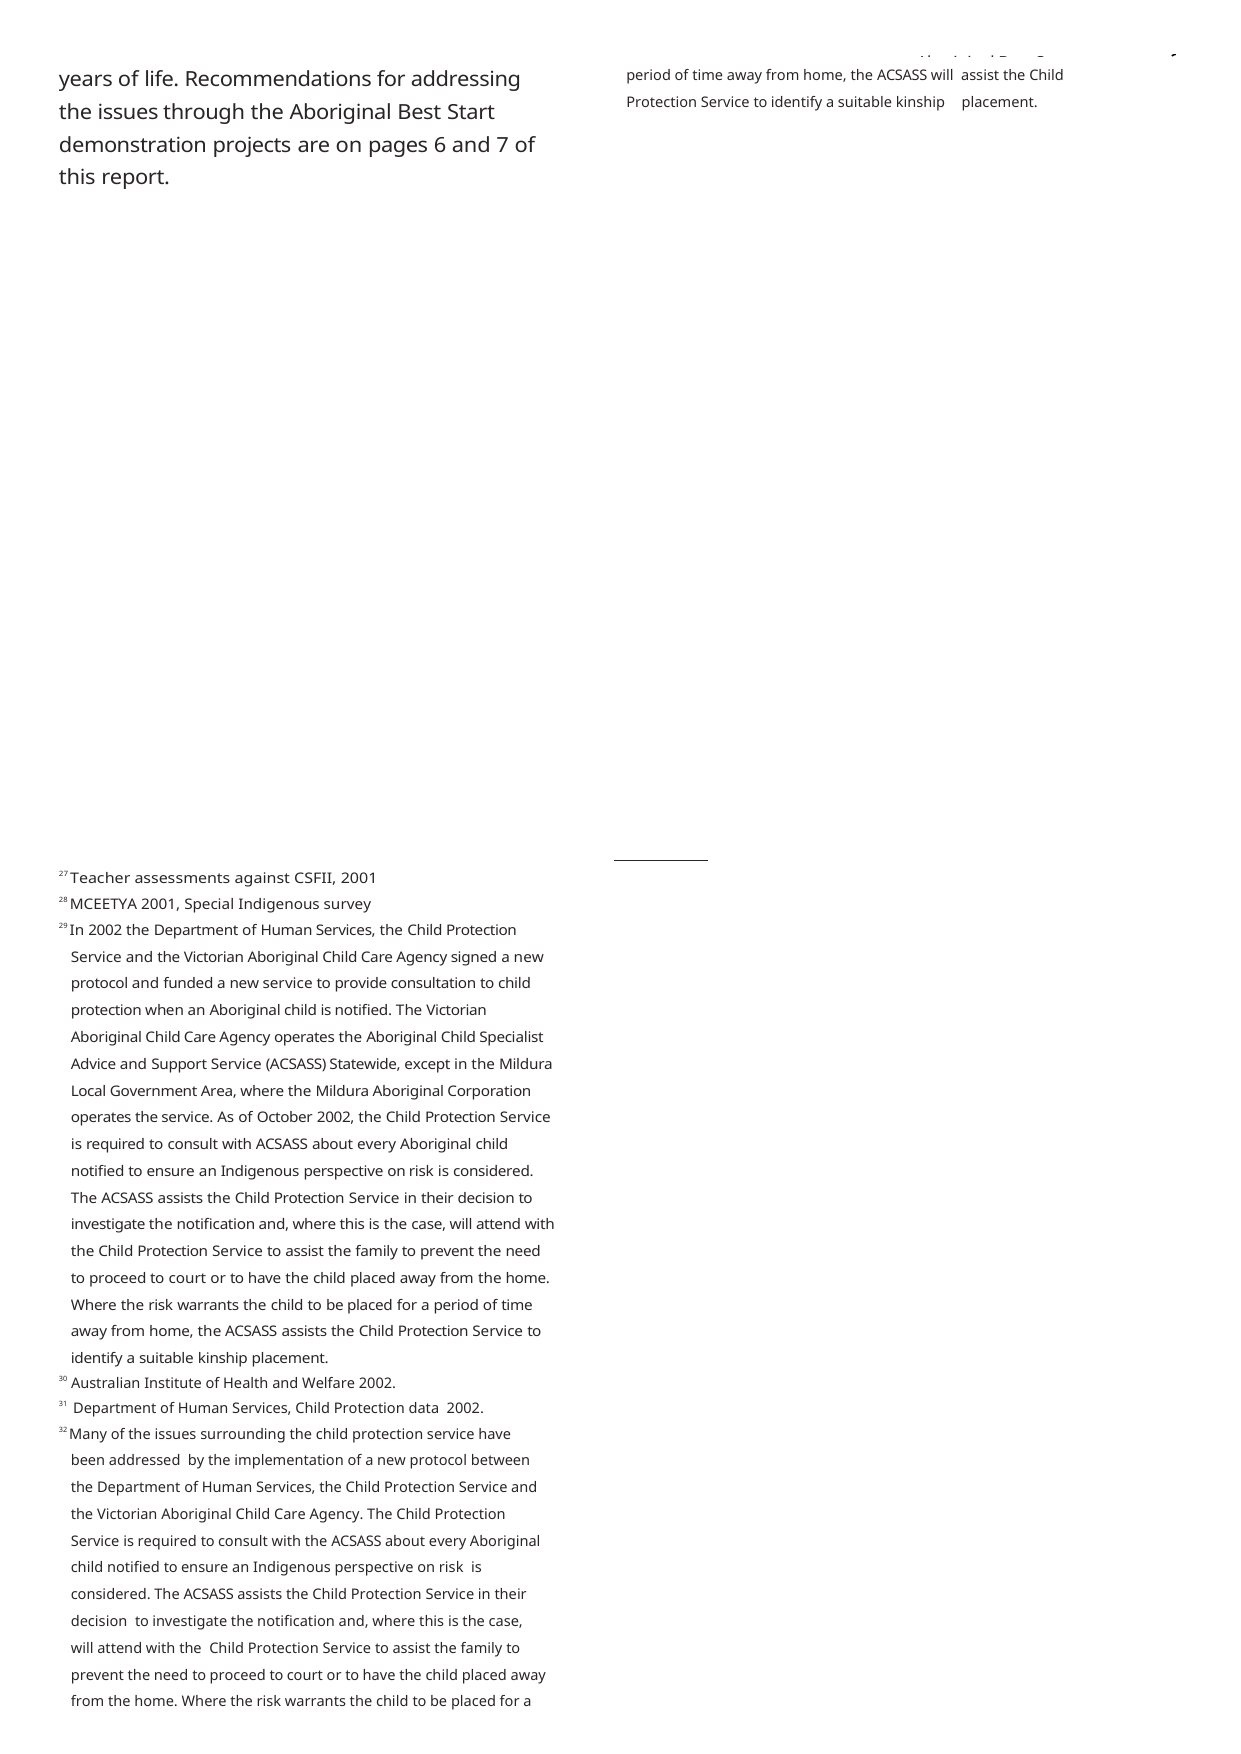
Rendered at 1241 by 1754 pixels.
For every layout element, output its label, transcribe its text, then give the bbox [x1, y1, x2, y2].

text 28 MCEETYA 2001, Special Indigenous survey [59, 894, 556, 914]
text years of life. Recommendations for addressing the issues through the Aboriginal Best Start demonstration projects are on pages 6 and 7 of this report. [59, 64, 556, 191]
text 30 Australian Institute of Health and Welfare 2002. [59, 1375, 556, 1392]
text 32 Many of the issues surrounding the child protection service have been addressed by the implementation of a new protocol between the Department of Human Services, the Child Protection Service and the Victorian Aboriginal Child Care Agency. The Child Protection Service is required to consult with the ACSASS about every Aboriginal child notified to ensure an Indigenous perspective on risk is considered. The ACSASS assists the Child Protection Service in their decision to investigate the notification and, where this is the case, will attend with the Child Protection Service to assist the family to prevent the need to proceed to court or to have the child placed away from the home. Where the risk warrants the child to be placed for a period of time away from home, the ACSASS will assist the Child Protection Service to identify a suitable kinship placement. [59, 1423, 547, 1711]
text 29 In 2002 the Department of Human Services, the Child Protection Service and the Victorian Aboriginal Child Care Agency signed a new protocol and funded a new service to provide consultation to child protection when an Aboriginal child is notified. The Victorian Aboriginal Child Care Agency operates the Aboriginal Child Specialist Advice and Support Service (ACSASS) Statewide, except in the Mildura Local Government Area, where the Mildura Aboriginal Corporation operates the service. As of October 2002, the Child Protection Service is required to consult with ACSASS about every Aboriginal child notified to ensure an Indigenous perspective on risk is considered. The ACSASS assists the Child Protection Service in their decision to investigate the notification and, where this is the case, will attend with the Child Protection Service to assist the family to prevent the need to proceed to court or to have the child placed away from the home. Where the risk warrants the child to be placed for a period of time away from home, the ACSASS assists the Child Protection Service to identify a suitable kinship placement. [59, 920, 556, 1368]
text 27 Teacher assessments against CSFII, 2001 [59, 868, 556, 888]
text 31 Department of Human Services, Child Protection data 2002. [59, 1398, 556, 1417]
